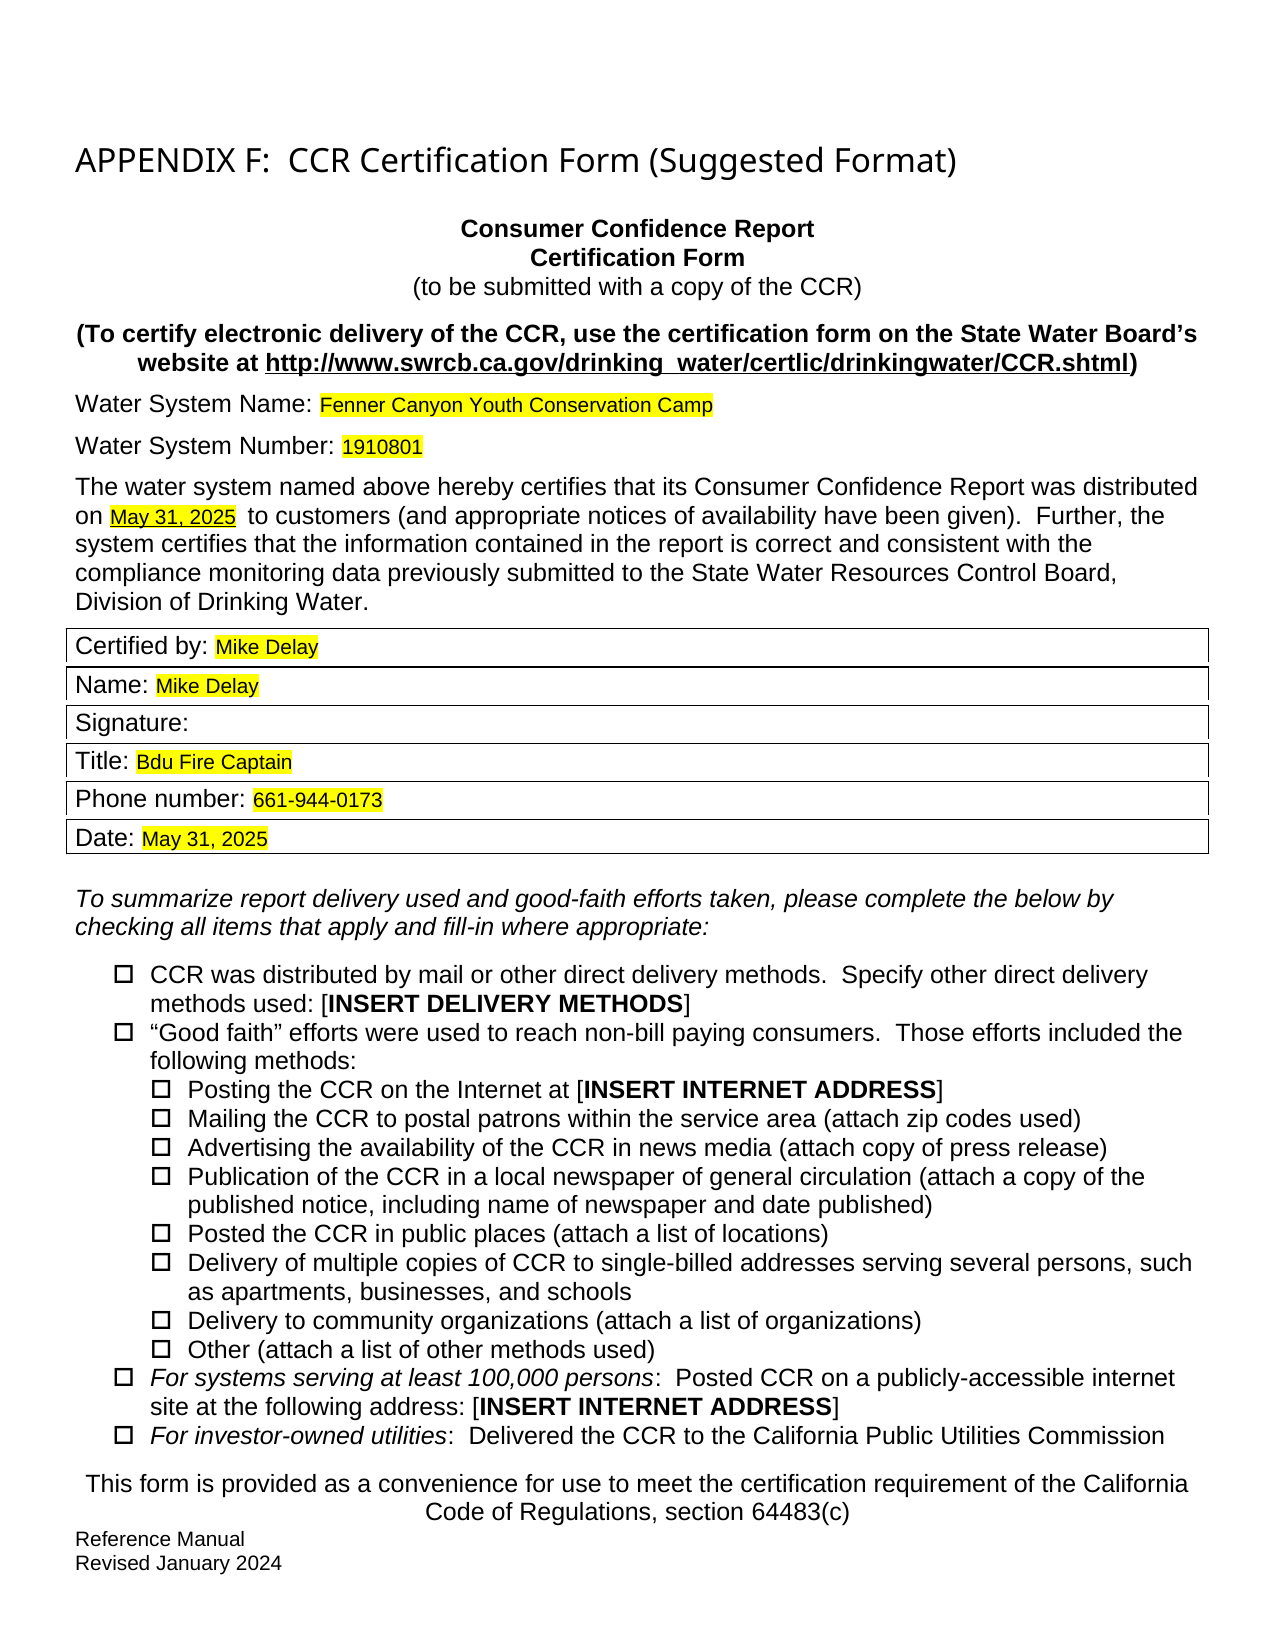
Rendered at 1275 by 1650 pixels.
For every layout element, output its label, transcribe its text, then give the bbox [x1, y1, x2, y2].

list “Good faith” efforts were used to reach non-bill paying consumers. Those efforts included the following methods: [112, 1017, 1200, 1075]
list Mailing the CCR to postal patrons within the service area (attach zip codes used) [150, 1104, 1200, 1133]
list Delivery to community organizations (attach a list of organizations) [150, 1306, 1200, 1334]
text Signature: [67, 706, 1208, 739]
list For systems serving at least 100,000 persons: Posted CCR on a publicly-accessible internet site at the following address: [INSERT INTERNET ADDRESS] [112, 1363, 1200, 1421]
list Delivery of multiple copies of CCR to single-billed addresses serving several persons, such as apartments, businesses, and schools [150, 1248, 1200, 1306]
list CCR was distributed by mail or other direct delivery methods. Specify other direct delivery methods used: [INSERT DELIVERY METHODS] [112, 960, 1200, 1017]
text The water system named above hereby certifies that its Consumer Confidence Report was distributed on May 31, 2025 to customers (and appropriate notices of availability have been given). Further, the system certifies that the information contained in the report is correct and consistent with the compliance monitoring data previously submitted to the State Water Resources Control Board, Division of Drinking Water. [75, 472, 1200, 616]
list Posted the CCR in public places (attach a list of locations) [150, 1219, 1200, 1248]
text (to be submitted with a copy of the CCR) [75, 272, 1200, 301]
list Other (attach a list of other methods used) [150, 1334, 1200, 1363]
list Publication of the CCR in a local newspaper of general circulation (attach a copy of the published notice, including name of newspaper and date published) [150, 1162, 1200, 1219]
text This form is provided as a convenience for use to meet the certification requirement of the California Code of Regulations, section 64483(c) [75, 1469, 1200, 1526]
subtitle APPENDIX F: CCR Certification Form (Suggested Format) [75, 137, 1200, 182]
text Water System Name: Fenner Canyon Youth Conservation Camp [75, 389, 1200, 418]
text Date: May 31, 2025 [67, 820, 1208, 853]
text Consumer Confidence Report [75, 214, 1200, 243]
text (To certify electronic delivery of the CCR, use the certification form on the State Water Board’s website at http://www.swrcb.ca.gov/drinking_water/certlic/drinkingwater/CCR.shtml) [75, 319, 1200, 377]
text To summarize report delivery used and good-faith efforts taken, please complete the below by checking all items that apply and fill-in where appropriate: [75, 884, 1200, 941]
text Certification Form [75, 243, 1200, 272]
list For investor-owned utilities: Delivered the CCR to the California Public Utilities Commission [112, 1421, 1200, 1450]
text Water System Number: 1910801 [75, 431, 1200, 459]
text Phone number: 661-944-0173 [67, 782, 1208, 815]
text Title: Bdu Fire Captain [67, 744, 1208, 777]
list Advertising the availability of the CCR in news media (attach copy of press release) [150, 1133, 1200, 1162]
list Posting the CCR on the Internet at [INSERT INTERNET ADDRESS] [150, 1075, 1200, 1104]
text Certified by: Mike Delay [67, 629, 1208, 662]
text Name: Mike Delay [67, 668, 1208, 700]
